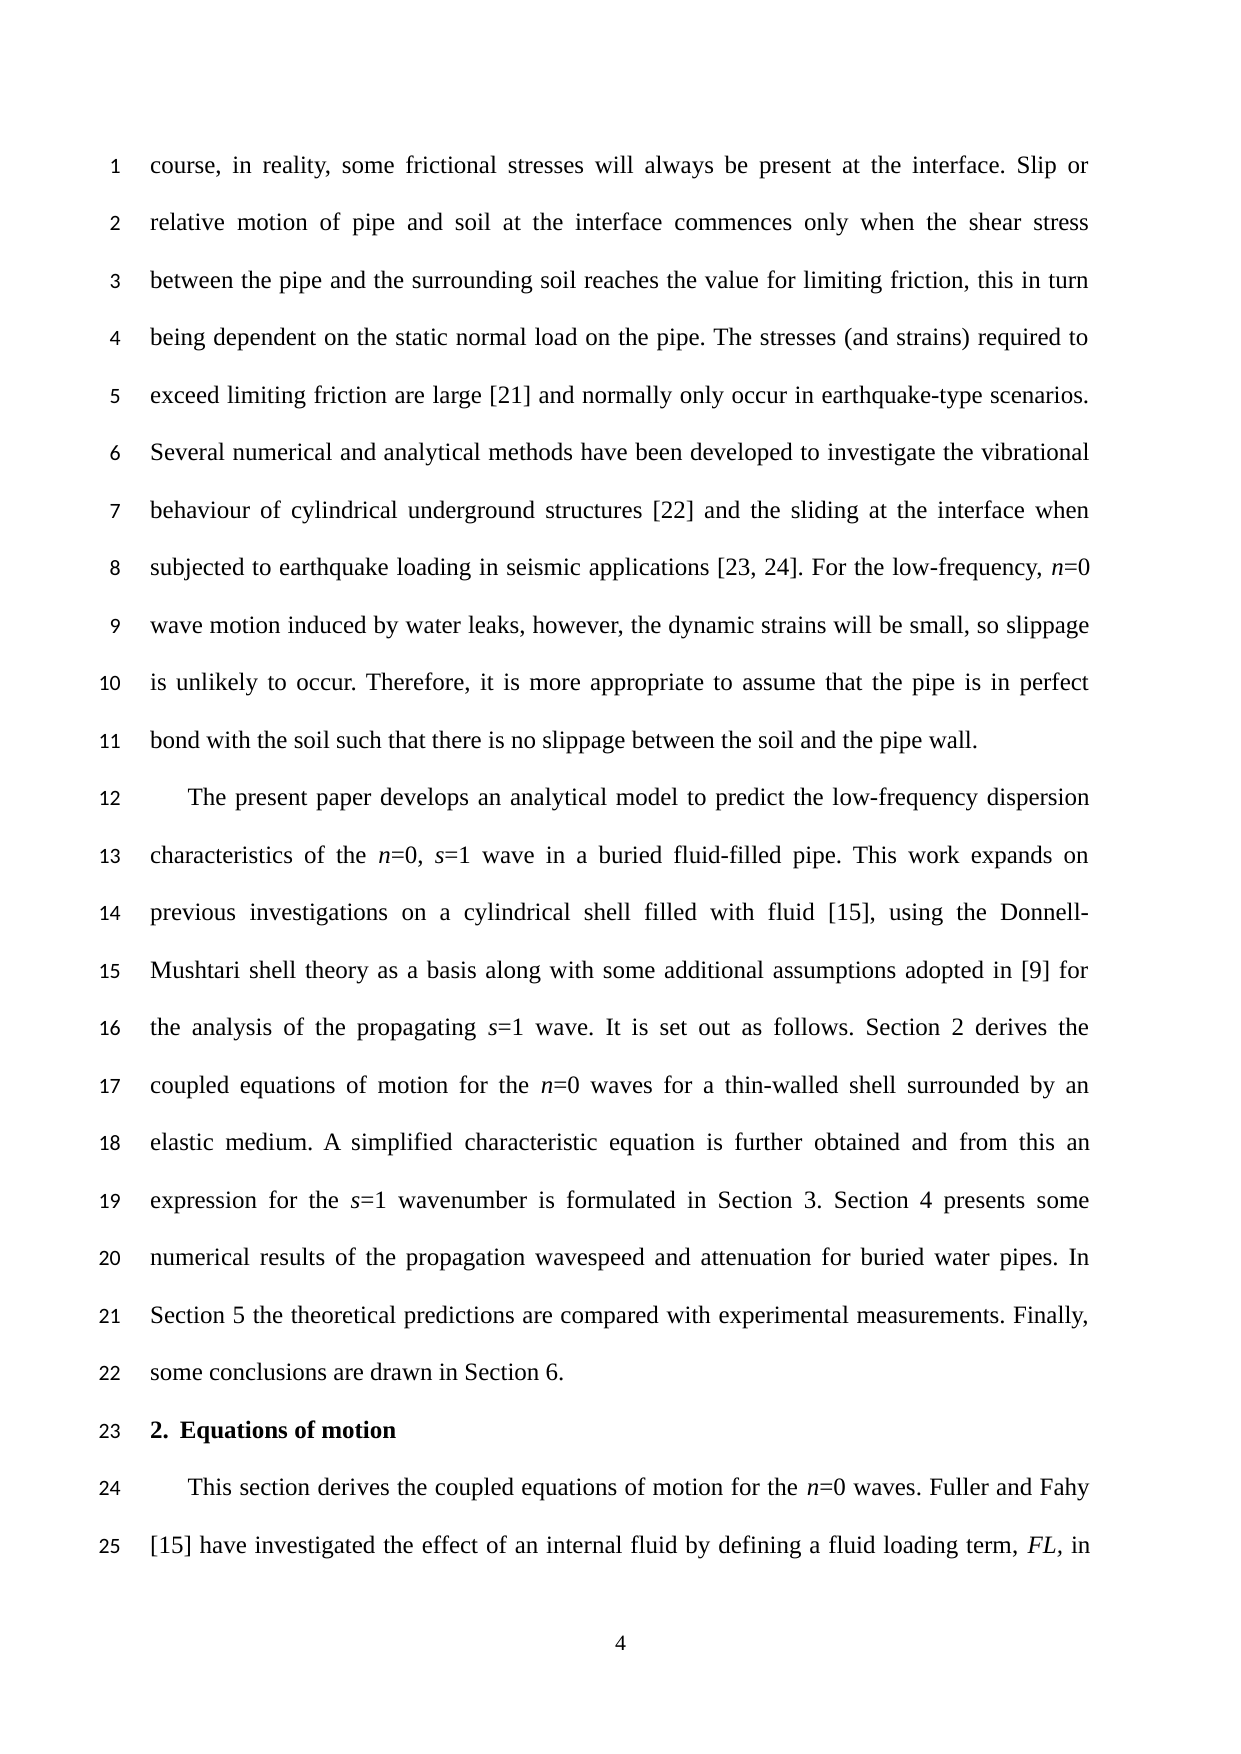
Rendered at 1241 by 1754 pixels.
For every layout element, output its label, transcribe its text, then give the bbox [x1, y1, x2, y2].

text The present paper develops an analytical model to predict the low-frequency dispersion characteristics of the n=0, s=1 wave in a buried fluid-filled pipe. This work expands on previous investigations on a cylindrical shell filled with fluid [15], using the Donnell-Mushtari shell theory as a basis along with some additional assumptions adopted in [9] for the analysis of the propagating s=1 wave. It is set out as follows. Section 2 derives the coupled equations of motion for the n=0 waves for a thin-walled shell surrounded by an elastic medium. A simplified characteristic equation is further obtained and from this an expression for the s=1 wavenumber is formulated in Section 3. Section 4 presents some numerical results of the propagation wavespeed and attenuation for buried water pipes. In Section 5 the theoretical predictions are compared with experimental measurements. Finally, some conclusions are drawn in Section 6. [150, 782, 1090, 1386]
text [150, 150, 1090, 754]
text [150, 1472, 1090, 1559]
subtitle Equations of motion [150, 1415, 1090, 1444]
